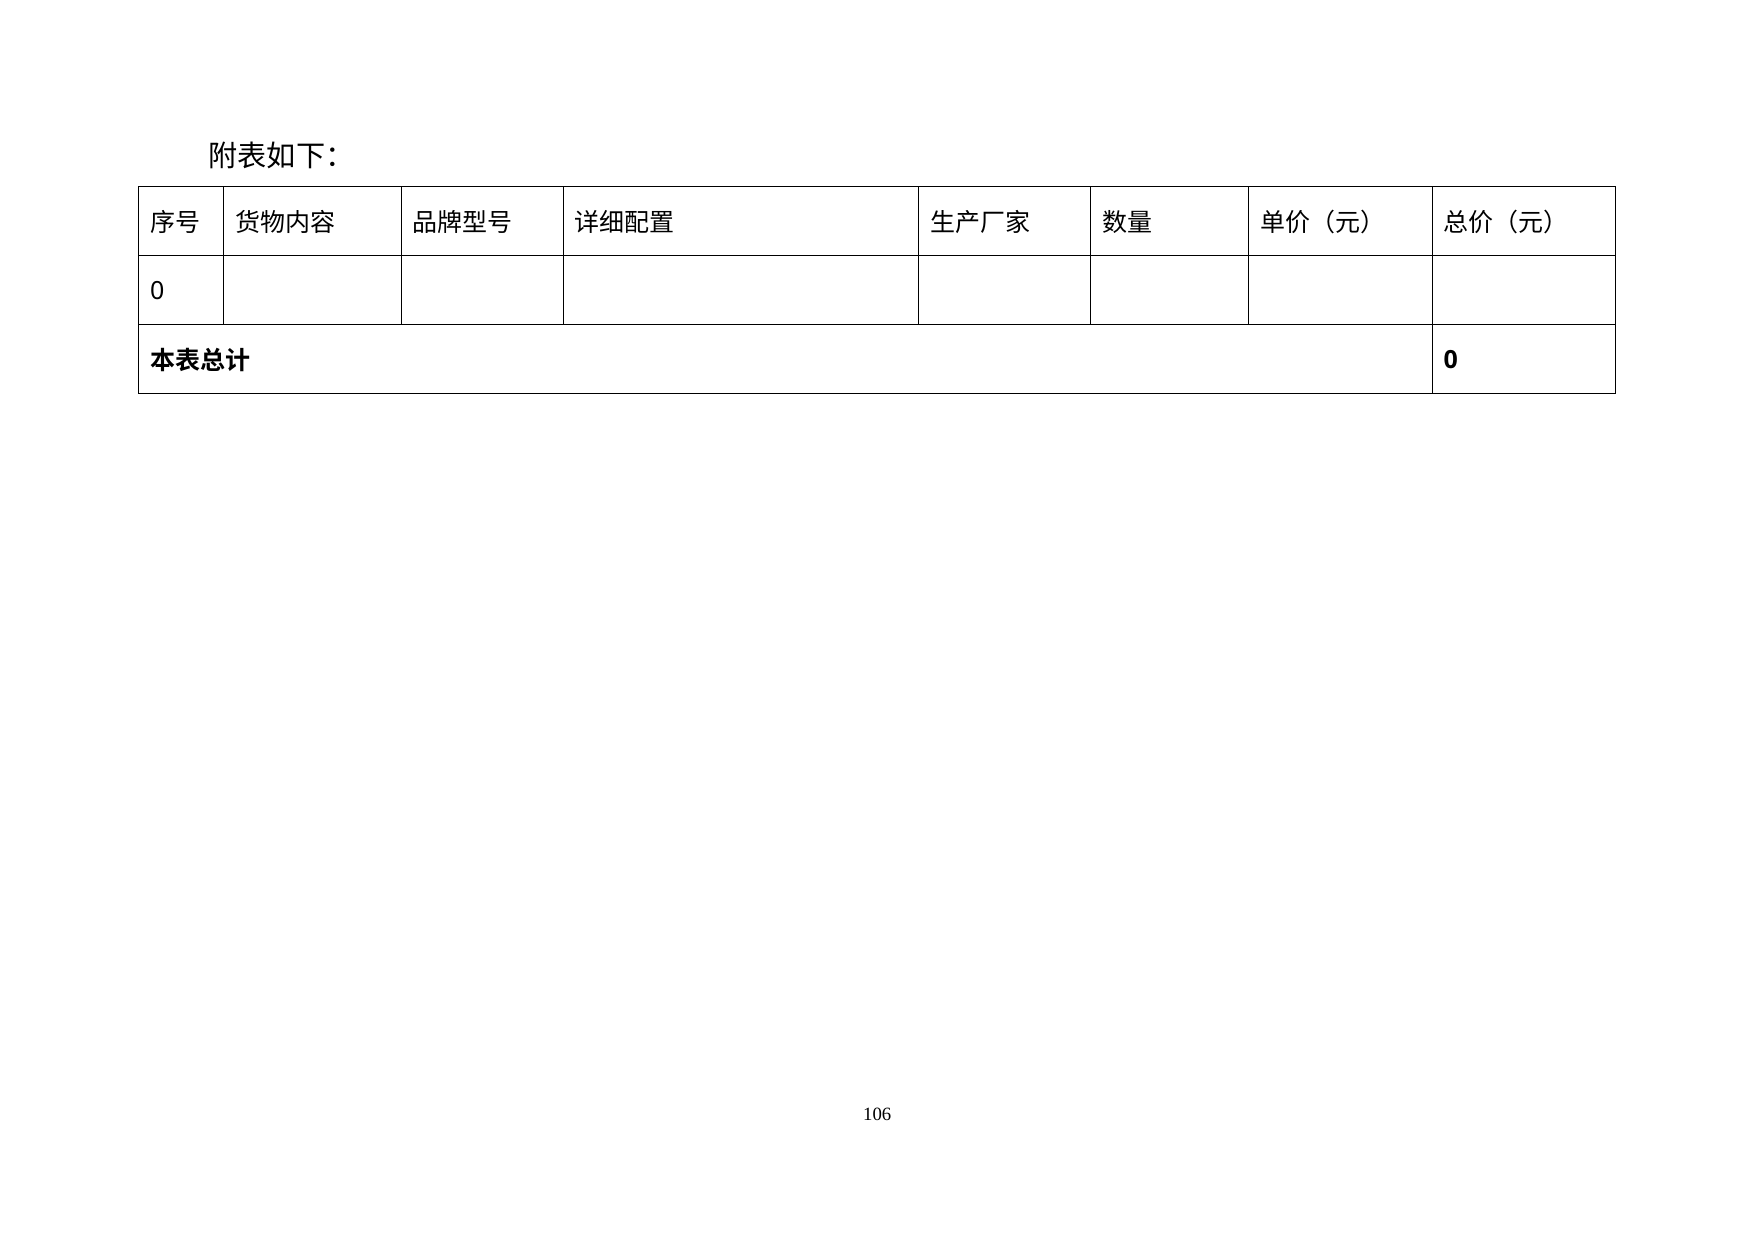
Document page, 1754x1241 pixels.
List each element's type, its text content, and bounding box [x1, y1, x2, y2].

table_header 品牌型号 [402, 187, 563, 255]
table_header 总价（元） [1433, 187, 1615, 255]
table_cell 0 [139, 256, 223, 324]
table_cell [919, 256, 1090, 324]
table_cell 本表总计 [139, 325, 1432, 393]
text 附表如下： [150, 121, 1604, 186]
table_cell [1433, 256, 1615, 324]
table_cell [1091, 256, 1248, 324]
table_header 生产厂家 [919, 187, 1090, 255]
table_header 数量 [1091, 187, 1248, 255]
table_cell [1249, 256, 1432, 324]
table_header 序号 [139, 187, 223, 255]
table_header 货物内容 [224, 187, 401, 255]
table_cell [224, 256, 401, 324]
table_header 详细配置 [564, 187, 918, 255]
table_cell 0 [1433, 325, 1615, 393]
table_cell [564, 256, 918, 324]
table_cell [402, 256, 563, 324]
table_header 单价（元） [1249, 187, 1432, 255]
